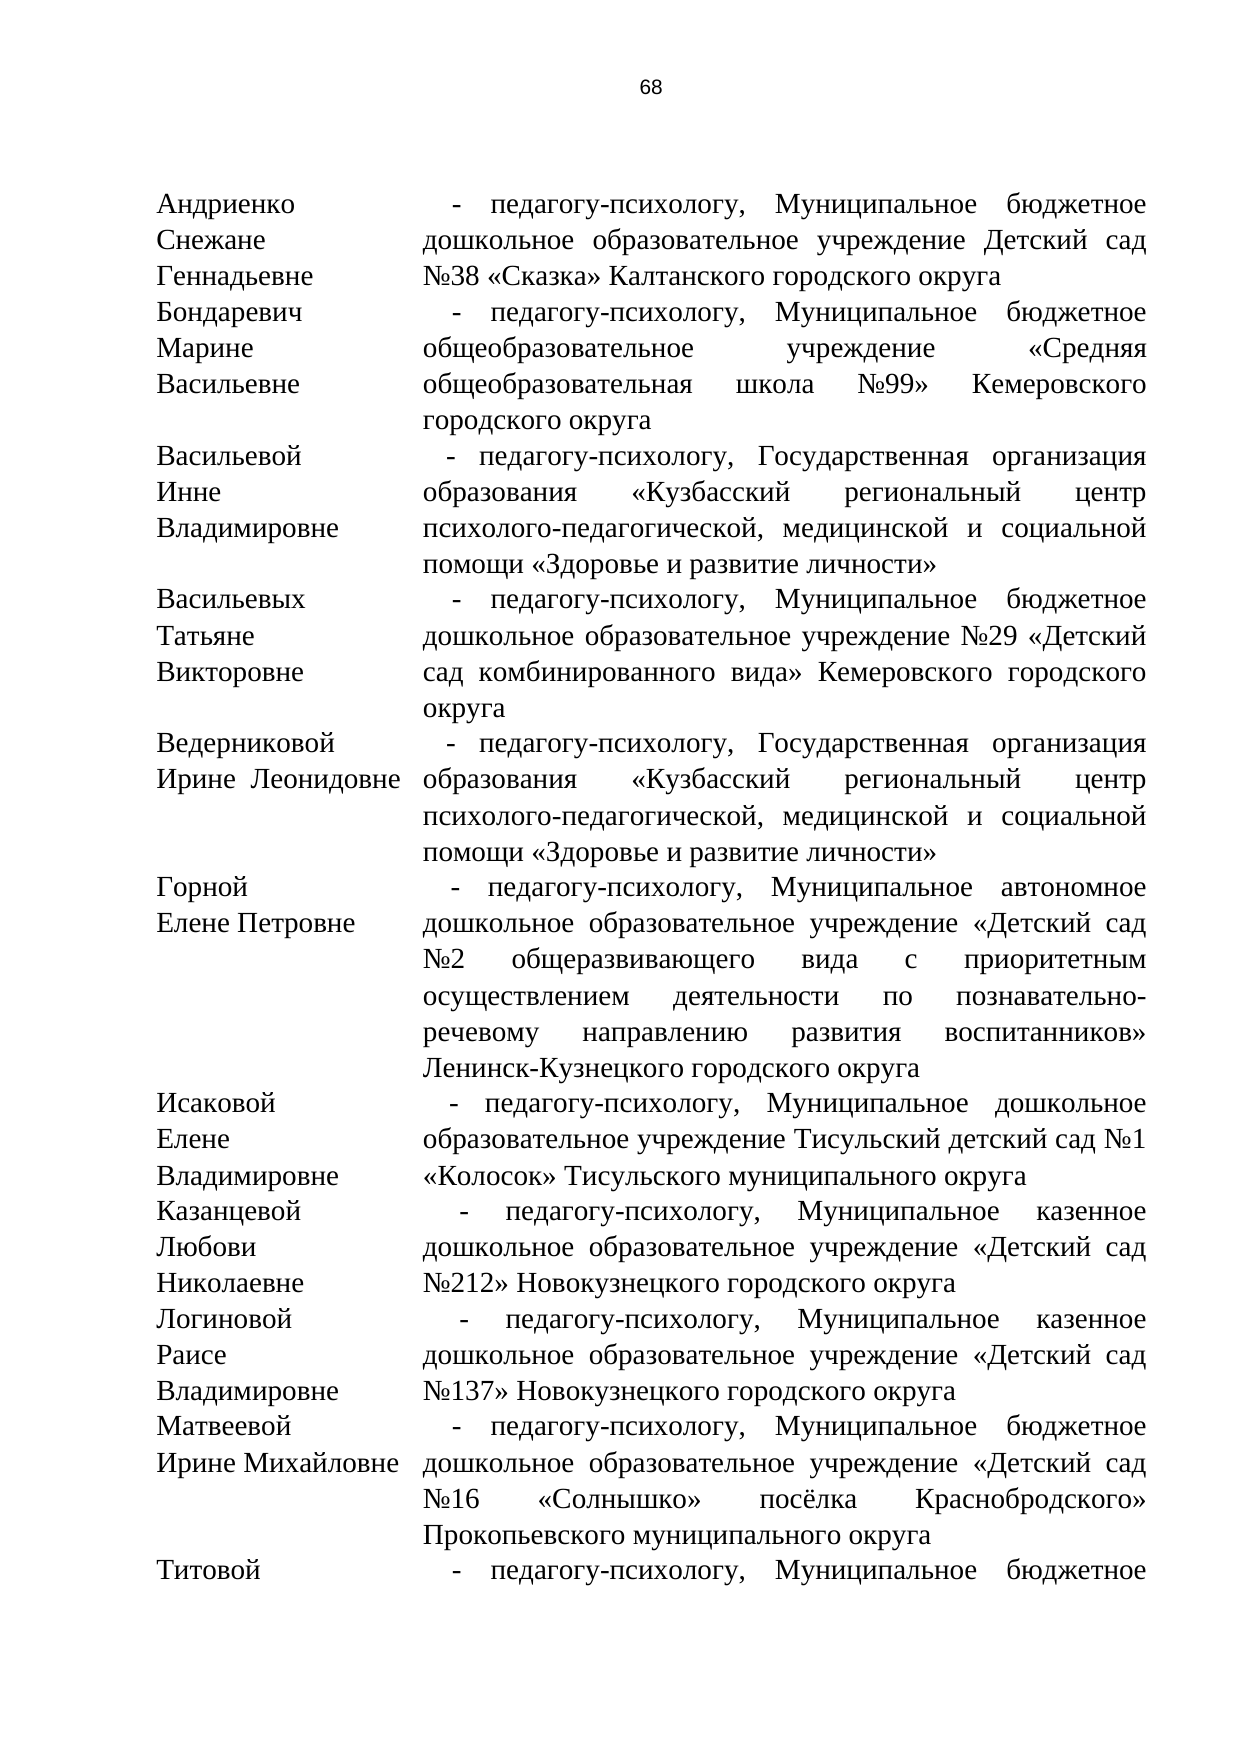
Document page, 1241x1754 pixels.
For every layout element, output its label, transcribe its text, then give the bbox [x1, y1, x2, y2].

table_cell Логиновой Раисе Владимировне [149, 1301, 416, 1408]
table_cell - педагогу-психологу, Муниципальное бюджетное дошкольное образовательное учреждение «Детский сад №16 «Солнышко» посёлка Краснобродского» Прокопьевского муниципального округа [416, 1409, 1154, 1552]
table_cell - педагогу-психологу, Муниципальное бюджетное дошкольное образовательное учреждение №29 «Детский сад комбинированного вида» Кемеровского городского округа [416, 582, 1154, 725]
table_cell Горной Елене Петровне [149, 869, 416, 1085]
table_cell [149, 1553, 416, 1588]
table_cell - педагогу-психологу, Муниципальное автономное дошкольное образовательное учреждение «Детский сад №2 общеразвивающего вида с приоритетным осуществлением деятельности по познавательно-речевому направлению развития воспитанников» Ленинск-Кузнецкого городского округа [416, 869, 1154, 1085]
table_header - педагогу-психологу, Муниципальное бюджетное дошкольное образовательное учреждение Детский сад №38 «Сказка» Калтанского городского округа [416, 186, 1154, 294]
table_cell - педагогу-психологу, Муниципальное бюджетное общеобразовательное учреждение «Средняя общеобразовательная школа №99» Кемеровского городского округа [416, 294, 1154, 438]
table_cell - педагогу-психологу, Государственная организация образования «Кузбасский региональный центр психолого-педагогической, медицинской и социальной помощи «Здоровье и развитие личности» [416, 438, 1154, 582]
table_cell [416, 1553, 1154, 1588]
table_cell - педагогу-психологу, Муниципальное дошкольное образовательное учреждение Тисульский детский сад №1 «Колосок» Тисульского муниципального округа [416, 1085, 1154, 1193]
table_cell - педагогу-психологу, Муниципальное казенное дошкольное образовательное учреждение «Детский сад №212» Новокузнецкого городского округа [416, 1193, 1154, 1301]
table_cell Исаковой Елене Владимировне [149, 1085, 416, 1193]
table_cell Матвеевой Ирине Михайловне [149, 1409, 416, 1552]
table_cell - педагогу-психологу, Государственная организация образования «Кузбасский региональный центр психолого-педагогической, медицинской и социальной помощи «Здоровье и развитие личности» [416, 725, 1154, 869]
table_cell Бондаревич Марине Васильевне [149, 294, 416, 438]
table_cell Казанцевой Любови Николаевне [149, 1193, 416, 1301]
table_cell Васильевых Татьяне Викторовне [149, 582, 416, 725]
table_header Андриенко Снежане Геннадьевне [149, 186, 416, 294]
table_cell Ведерниковой Ирине Леонидовне [149, 725, 416, 869]
table_cell - педагогу-психологу, Муниципальное казенное дошкольное образовательное учреждение «Детский сад №137» Новокузнецкого городского округа [416, 1301, 1154, 1408]
table_cell Васильевой Инне Владимировне [149, 438, 416, 582]
